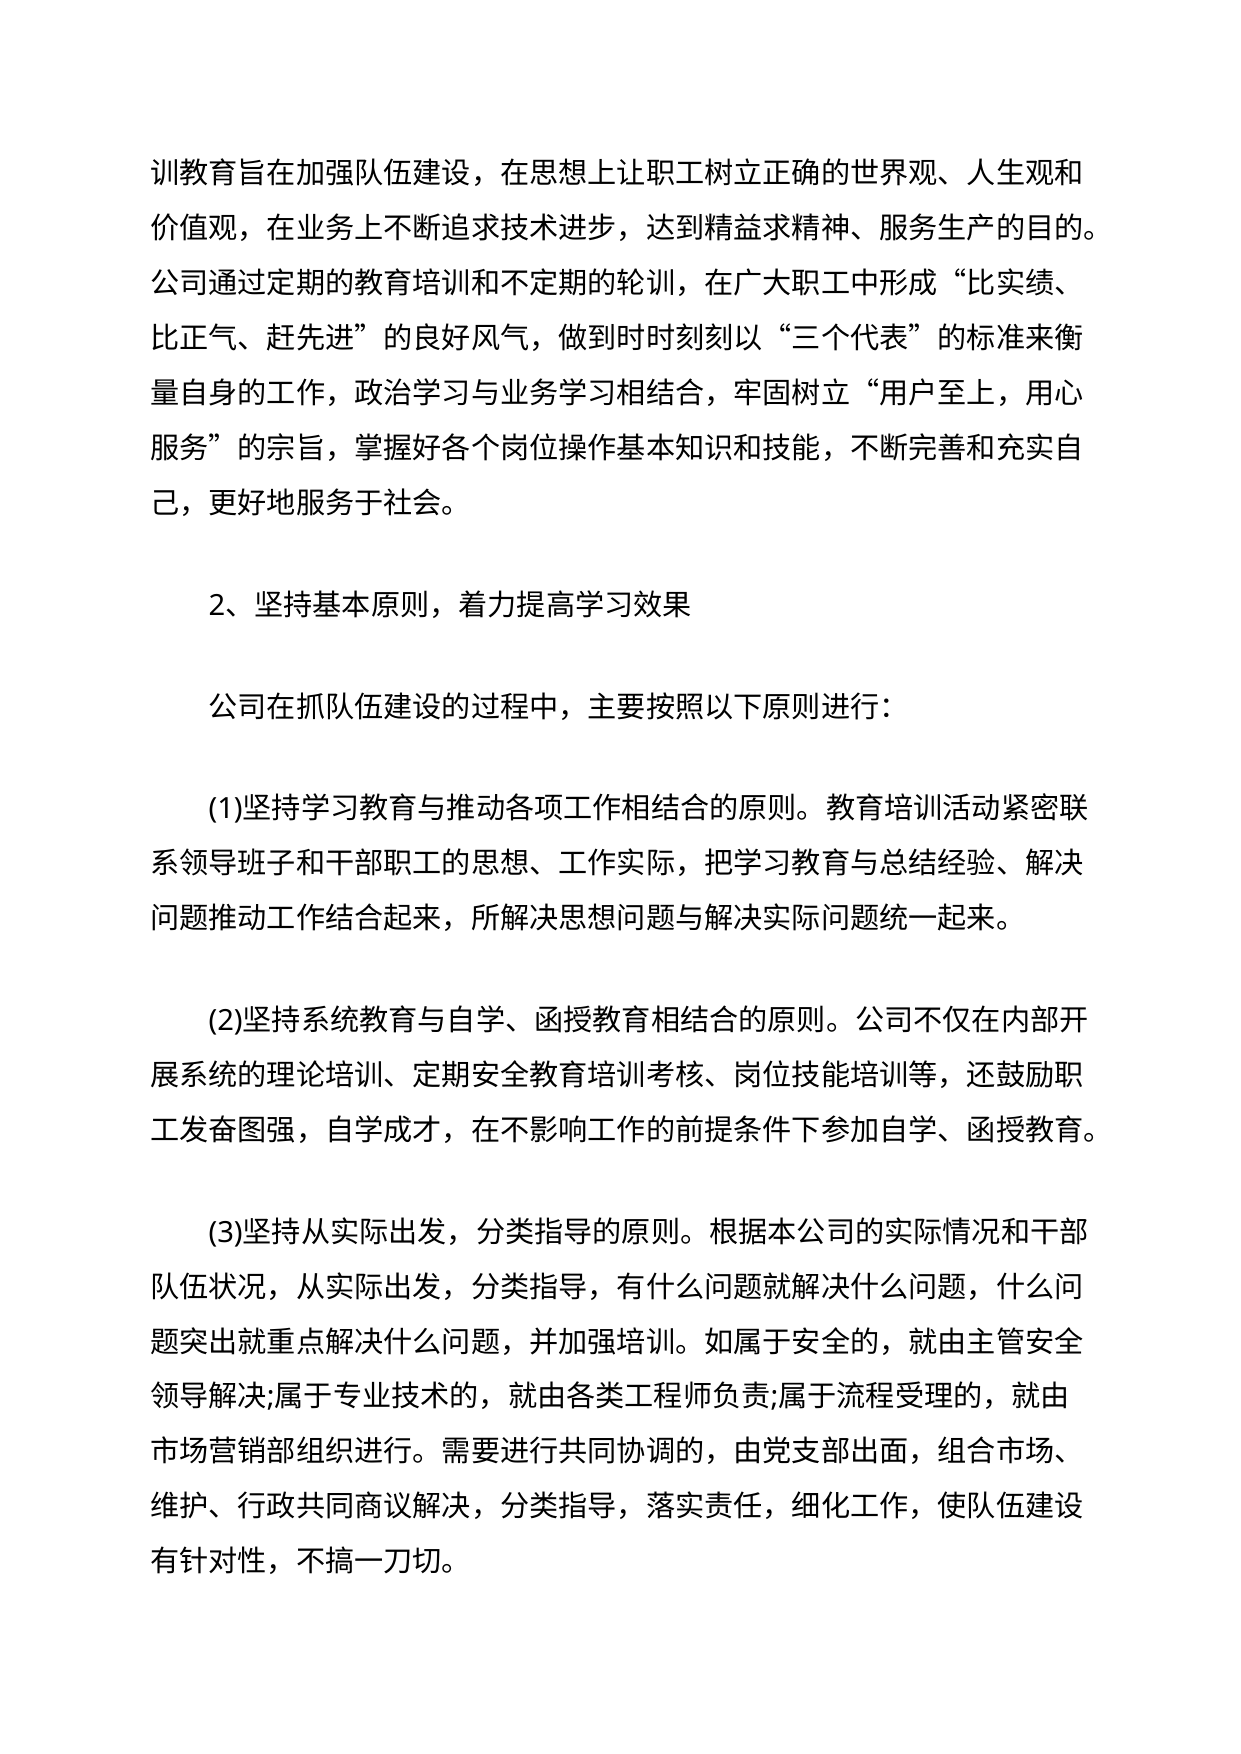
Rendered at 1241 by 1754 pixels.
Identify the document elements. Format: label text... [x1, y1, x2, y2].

text 2、坚持基本原则，着力提高学习效果 [150, 581, 1090, 623]
text (3)坚持从实际出发，分类指导的原则。根据本公司的实际情况和干部队伍状况，从实际出发，分类指导，有什么问题就解决什么问题，什么问题突出就重点解决什么问题，并加强培训。如属于安全的，就由主管安全领导解决;属于专业技术的，就由各类工程师负责;属于流程受理的，就由市场营销部组织进行。需要进行共同协调的，由党支部出面，组合市场、维护、行政共同商议解决，分类指导，落实责任，细化工作，使队伍建设有针对性，不搞一刀切。 [150, 1208, 1090, 1580]
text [150, 150, 1090, 522]
text 公司在抓队伍建设的过程中，主要按照以下原则进行： [150, 683, 1090, 725]
text (2)坚持系统教育与自学、函授教育相结合的原则。公司不仅在内部开展系统的理论培训、定期安全教育培训考核、岗位技能培训等，还鼓励职工发奋图强，自学成才，在不影响工作的前提条件下参加自学、函授教育。 [150, 997, 1090, 1149]
text (1)坚持学习教育与推动各项工作相结合的原则。教育培训活动紧密联系领导班子和干部职工的思想、工作实际，把学习教育与总结经验、解决问题推动工作结合起来，所解决思想问题与解决实际问题统一起来。 [150, 785, 1090, 937]
